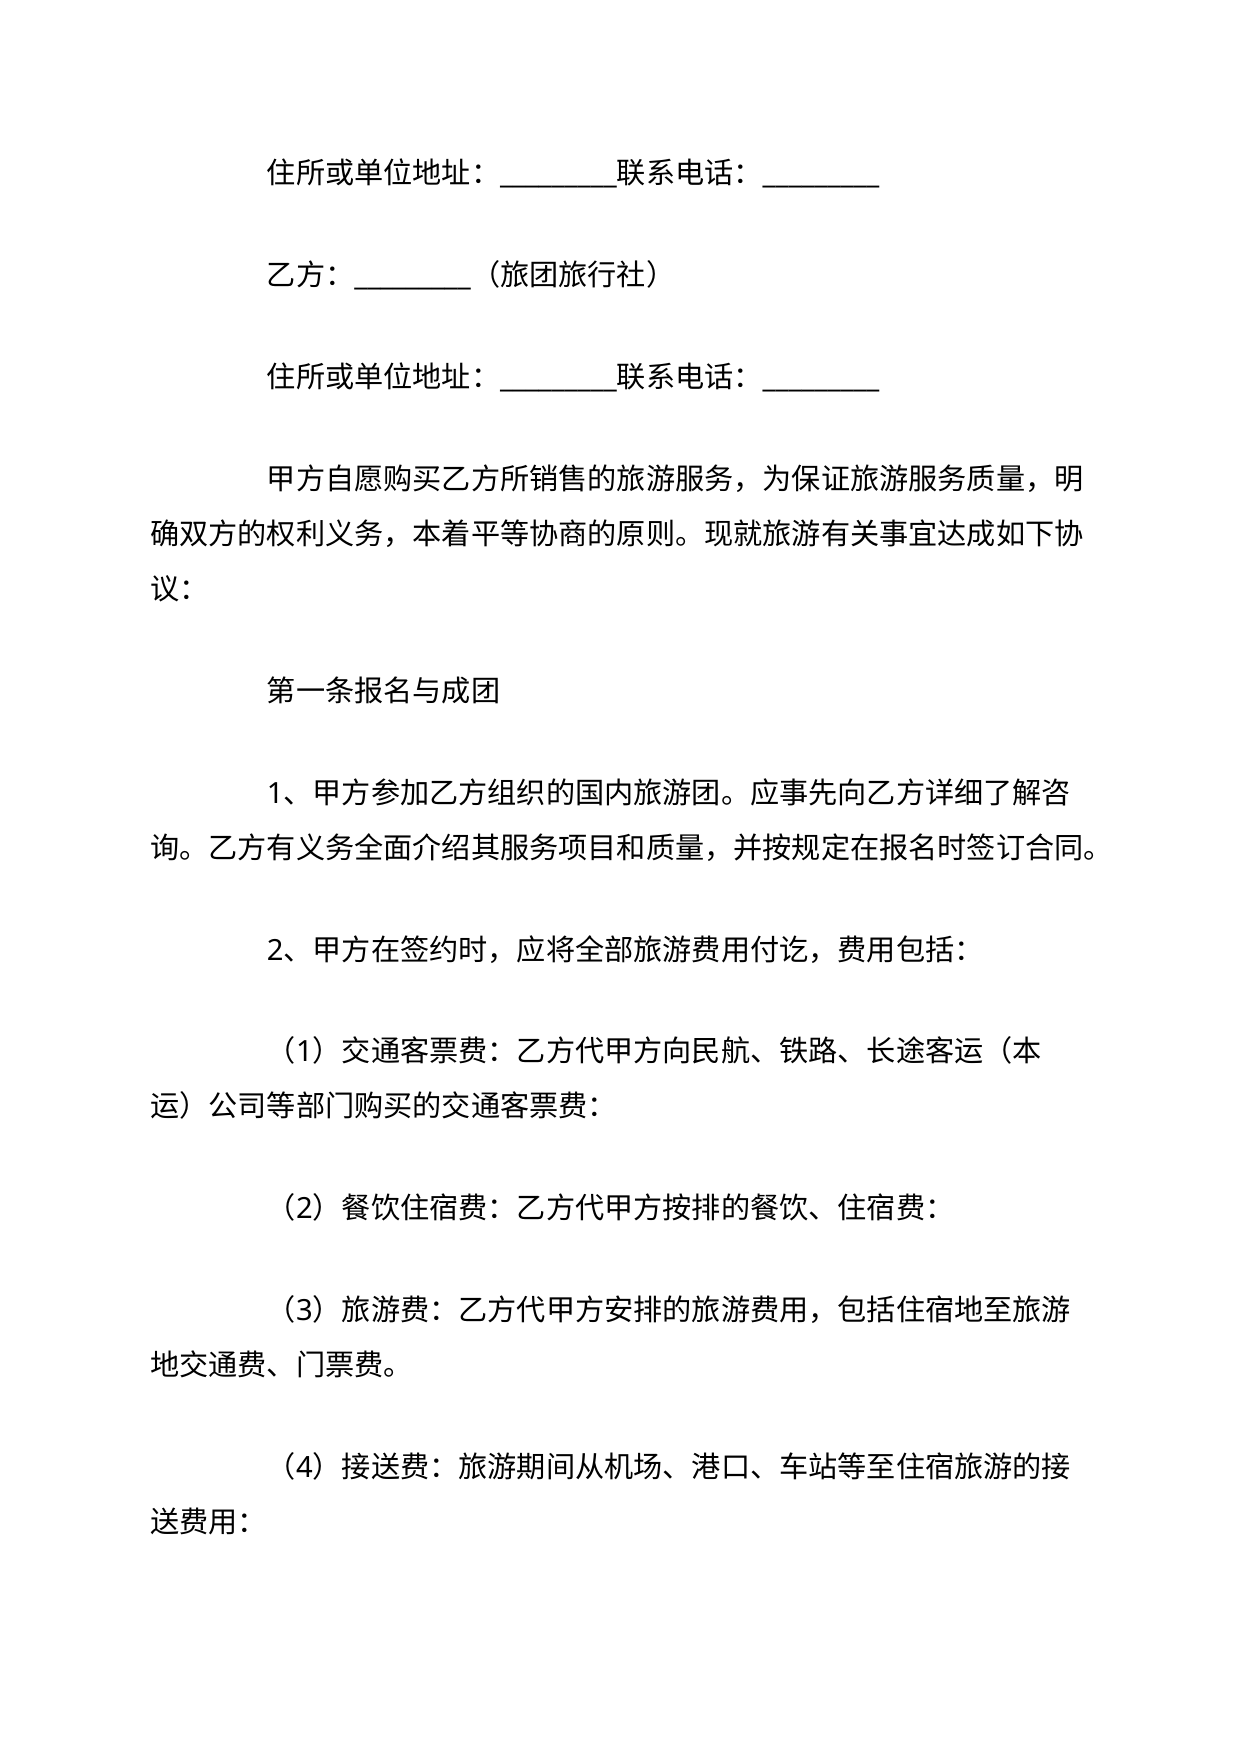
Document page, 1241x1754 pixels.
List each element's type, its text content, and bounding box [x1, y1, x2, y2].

text 乙方：_________（旅团旅行社） [150, 252, 1090, 294]
text 2、甲方在签约时，应将全部旅游费用付讫，费用包括： [150, 926, 1090, 968]
text （2）餐饮住宿费：乙方代甲方按排的餐饮、住宿费： [150, 1185, 1090, 1227]
text 住所或单位地址：_________联系电话：_________ [150, 150, 1090, 192]
text （4）接送费：旅游期间从机场、港口、车站等至住宿旅游的接送费用： [150, 1443, 1090, 1541]
text 第一条报名与成团 [150, 667, 1090, 710]
text （1）交通客票费：乙方代甲方向民航、铁路、长途客运（本运）公司等部门购买的交通客票费： [150, 1028, 1090, 1125]
text （3）旅游费：乙方代甲方安排的旅游费用，包括住宿地至旅游地交通费、门票费。 [150, 1287, 1090, 1384]
text 1、甲方参加乙方组织的国内旅游团。应事先向乙方详细了解咨询。乙方有义务全面介绍其服务项目和质量，并按规定在报名时签订合同。 [150, 769, 1090, 867]
text 甲方自愿购买乙方所销售的旅游服务，为保证旅游服务质量，明确双方的权利义务，本着平等协商的原则。现就旅游有关事宜达成如下协议： [150, 456, 1090, 608]
text 住所或单位地址：_________联系电话：_________ [150, 354, 1090, 396]
